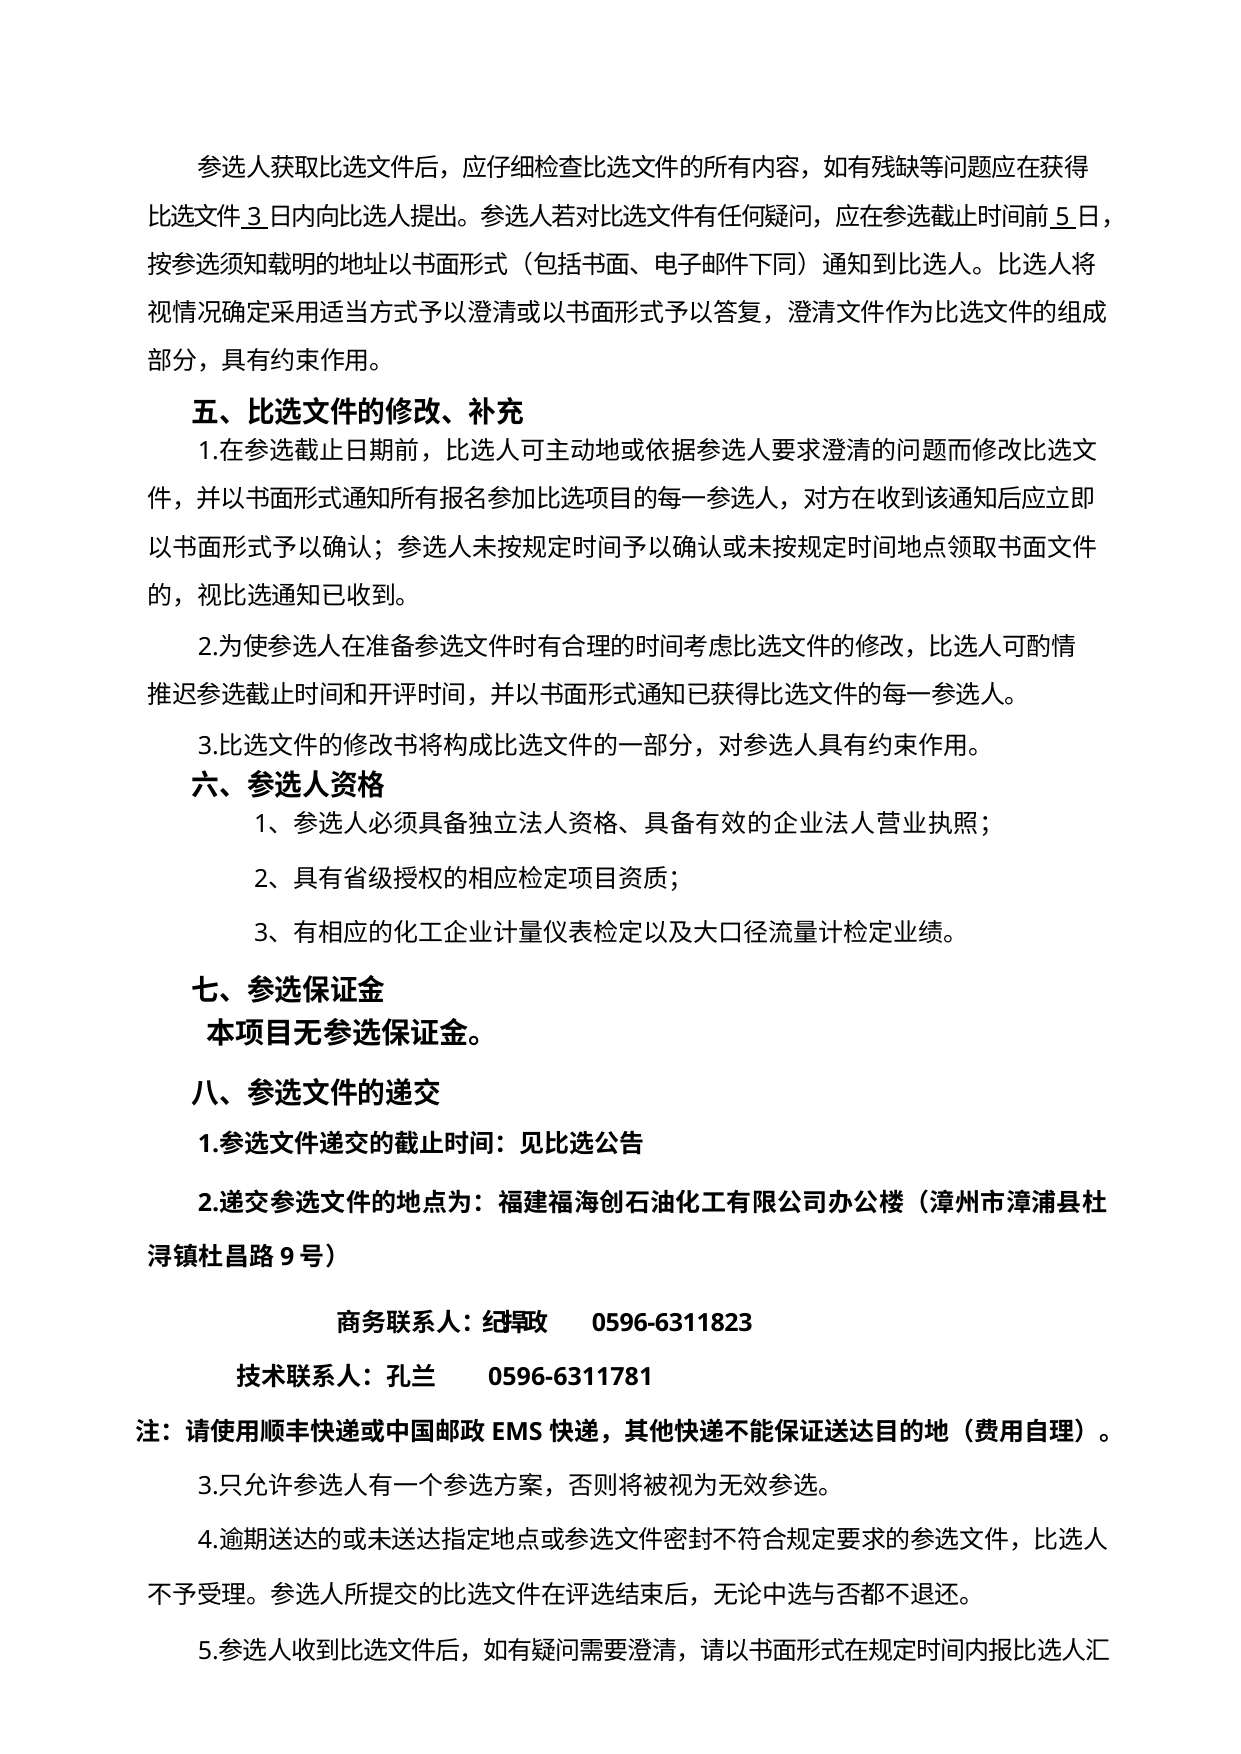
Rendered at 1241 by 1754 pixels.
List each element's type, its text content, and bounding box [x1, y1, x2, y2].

text 3.比选文件的修改书将构成比选文件的一部分，对参选人具有约束作用。 [198, 725, 1121, 761]
subtitle 1.参选文件递交的截止时间：见比选公告 [148, 1123, 1110, 1159]
text 3、有相应的化工企业计量仪表检定以及大口径流量计检定业绩。 [191, 912, 1121, 949]
subtitle 2.递交参选文件的地点为：福建福海创石油化工有限公司办公楼（漳州市漳浦县杜浔镇杜昌路9号） [148, 1182, 1110, 1273]
text 参选人获取比选文件后，应仔细检查比选文件的所有内容，如有残缺等问题应在获得比选文件 3 日内向比选人提出。参选人若对比选文件有任何疑问，应在参选截止时间前 5 日，按参选须知载明的地址以书面形式（包括书面、电子邮件下同）通知到比选人。比选人将视情况确定采用适当方式予以澄清或以书面形式予以答复，澄清文件作为比选文件的组成部分，具有约束作用。 [148, 148, 1112, 377]
text 1.在参选截止日期前，比选人可主动地或依据参选人要求澄清的问题而修改比选文件，并以书面形式通知所有报名参加比选项目的每一参选人，对方在收到该通知后应立即以书面形式予以确认；参选人未按规定时间予以确认或未按规定时间地点领取书面文件的，视比选通知已收到。 [148, 431, 1098, 611]
subtitle 本项目无参选保证金。 [206, 1009, 1121, 1051]
text 1、参选人必须具备独立法人资格、具备有效的企业法人营业执照； [191, 804, 1121, 840]
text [148, 1631, 1110, 1667]
text 2.为使参选人在准备参选文件时有合理的时间考虑比选文件的修改，比选人可酌情推迟参选截止时间和开评时间，并以书面形式通知已获得比选文件的每一参选人。 [148, 626, 1098, 711]
text 注：请使用顺丰快递或中国邮政 EMS 快递，其他快递不能保证送达目的地（费用自理）。 [135, 1411, 1121, 1447]
subtitle 六、参选人资格 [191, 761, 1121, 804]
text 2、具有省级授权的相应检定项目资质； [191, 858, 1121, 894]
text 4.逾期送达的或未送达指定地点或参选文件密封不符合规定要求的参选文件，比选人不予受理。参选人所提交的比选文件在评选结束后，无论中选与否都不退还。 [148, 1520, 1110, 1610]
subtitle 八、参选文件的递交 [191, 1069, 1121, 1112]
subtitle 五、比选文件的修改、补充 [191, 388, 1121, 431]
text 3.只允许参选人有一个参选方案，否则将被视为无效参选。 [198, 1465, 1121, 1502]
subtitle 七、参选保证金 [191, 967, 1121, 1009]
text 技术联系人：孔兰 0596-6311781 [135, 1357, 1121, 1393]
subtitle 商务联系人：纪捍政 0596-6311823 [201, 1302, 1110, 1338]
